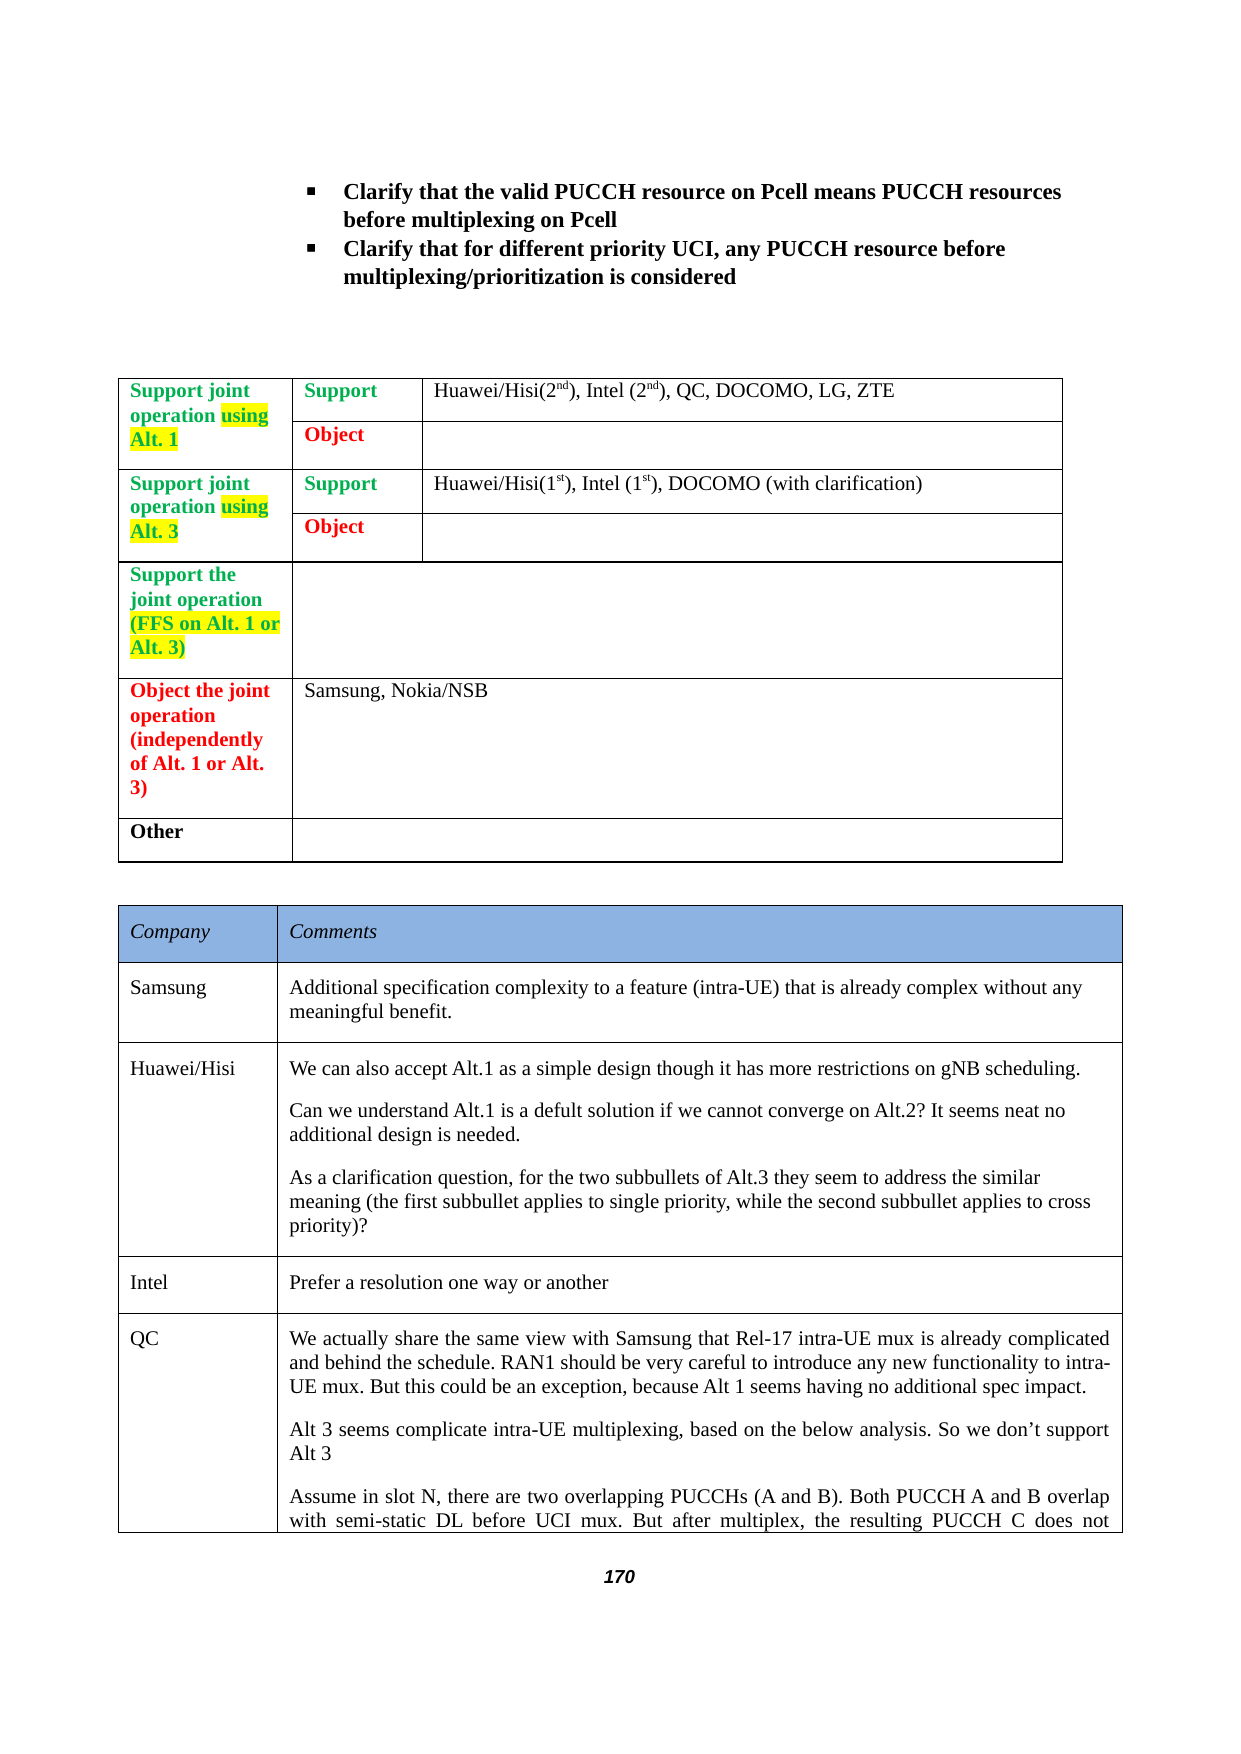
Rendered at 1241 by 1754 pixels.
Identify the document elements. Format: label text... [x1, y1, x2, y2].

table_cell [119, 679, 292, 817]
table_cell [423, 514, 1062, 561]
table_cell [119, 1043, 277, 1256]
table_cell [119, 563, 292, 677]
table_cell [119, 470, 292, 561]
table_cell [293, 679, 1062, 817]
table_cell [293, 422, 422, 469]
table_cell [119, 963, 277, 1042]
list Clarify that the valid PUCCH resource on Pcell means PUCCH resources before multiplexing on Pcell [306, 178, 1122, 233]
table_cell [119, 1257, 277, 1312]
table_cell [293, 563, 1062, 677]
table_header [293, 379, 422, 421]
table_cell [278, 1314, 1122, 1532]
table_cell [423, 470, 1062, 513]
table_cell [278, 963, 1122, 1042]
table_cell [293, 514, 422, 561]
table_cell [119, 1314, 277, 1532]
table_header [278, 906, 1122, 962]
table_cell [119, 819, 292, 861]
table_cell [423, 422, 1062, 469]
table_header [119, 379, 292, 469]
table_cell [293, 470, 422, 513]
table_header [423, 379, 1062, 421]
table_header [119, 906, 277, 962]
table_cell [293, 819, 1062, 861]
list Clarify that for different priority UCI, any PUCCH resource before multiplexing/prioritization is considered [306, 235, 1122, 290]
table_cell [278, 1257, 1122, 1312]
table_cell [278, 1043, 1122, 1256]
